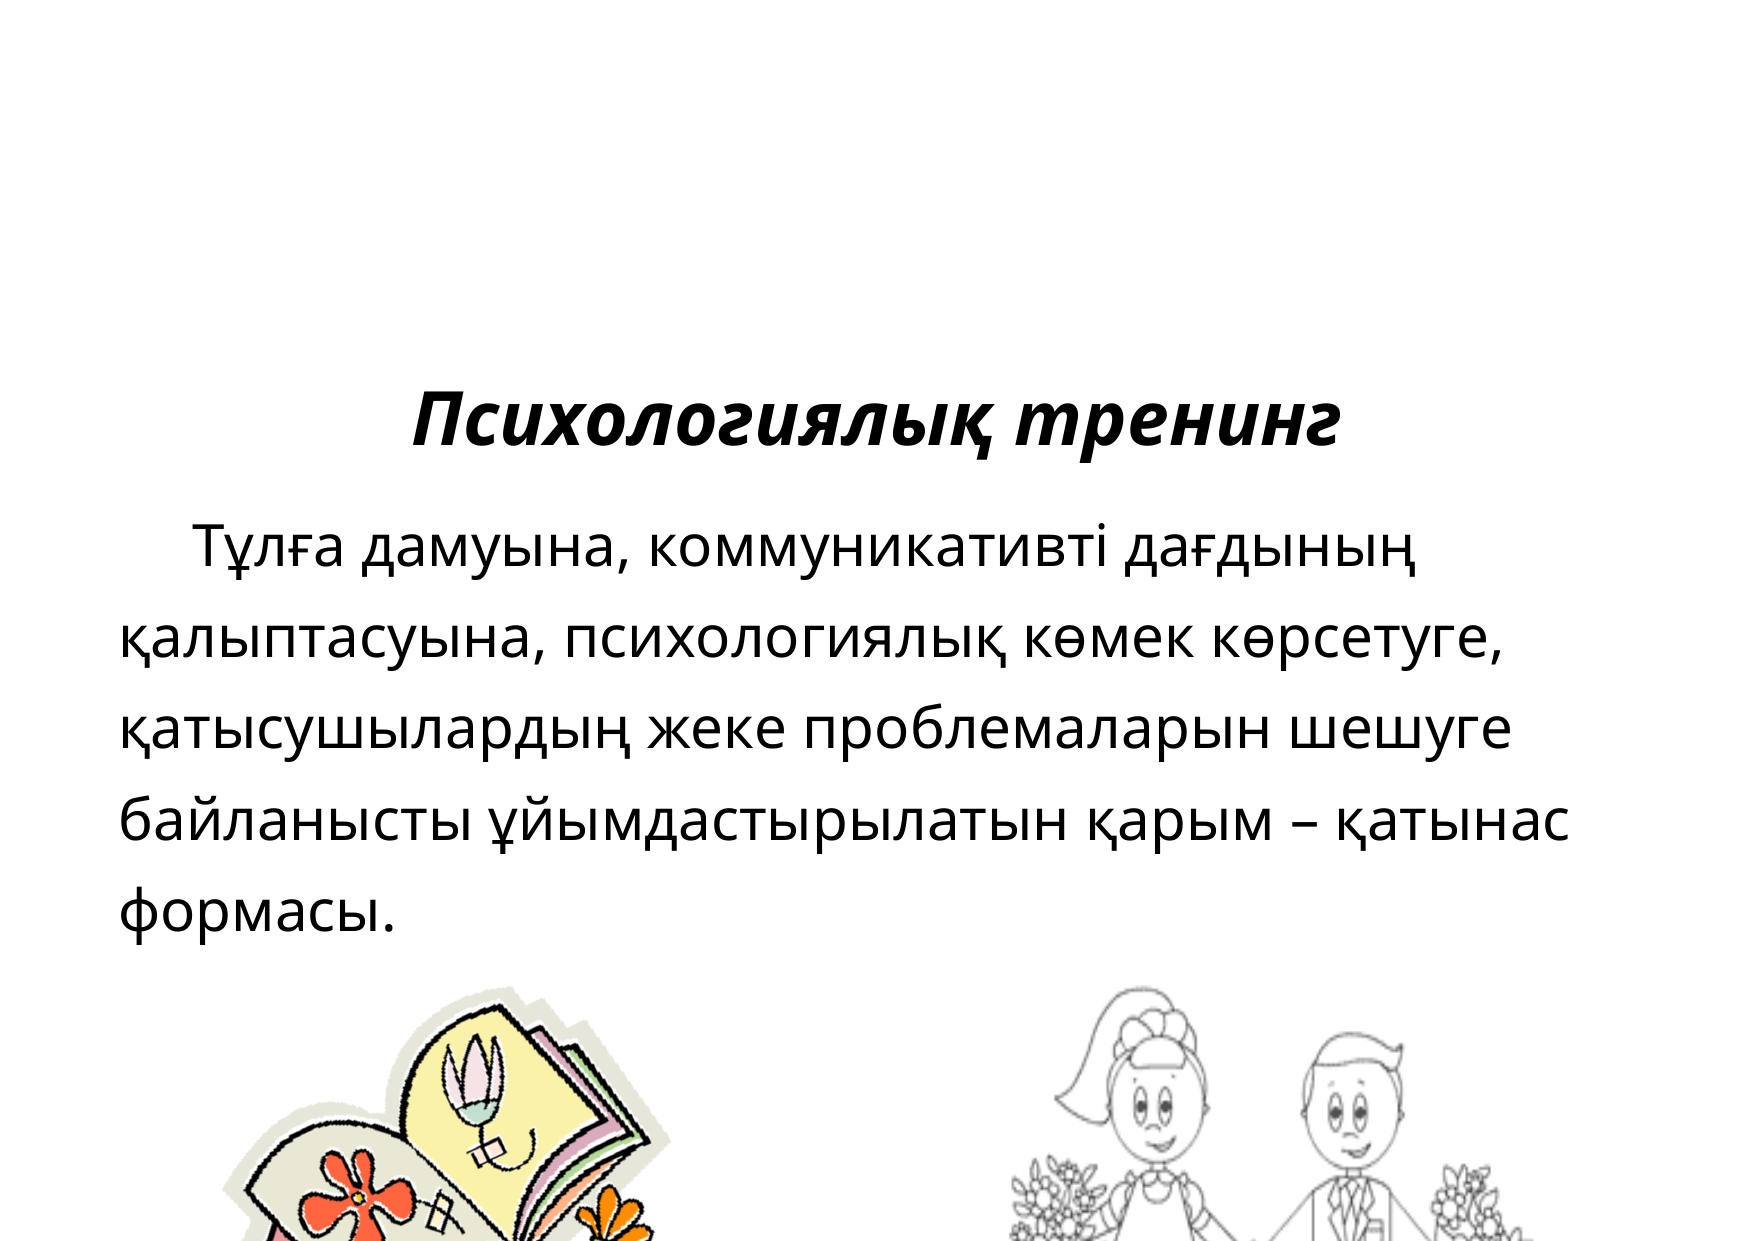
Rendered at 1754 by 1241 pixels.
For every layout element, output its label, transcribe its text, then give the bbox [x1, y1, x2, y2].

picture [170, 948, 725, 1241]
text Психологиялық тренинг [118, 365, 1636, 467]
picture [1001, 985, 1543, 1241]
text Тұлға дамуына, коммуникативті дағдының қалыптасуына, психологиялық көмек көрсетуге, қатысушылардың жеке проблемаларын шешуге байланысты ұйымдастырылатын қарым – қатынас формасы. [118, 504, 1636, 948]
